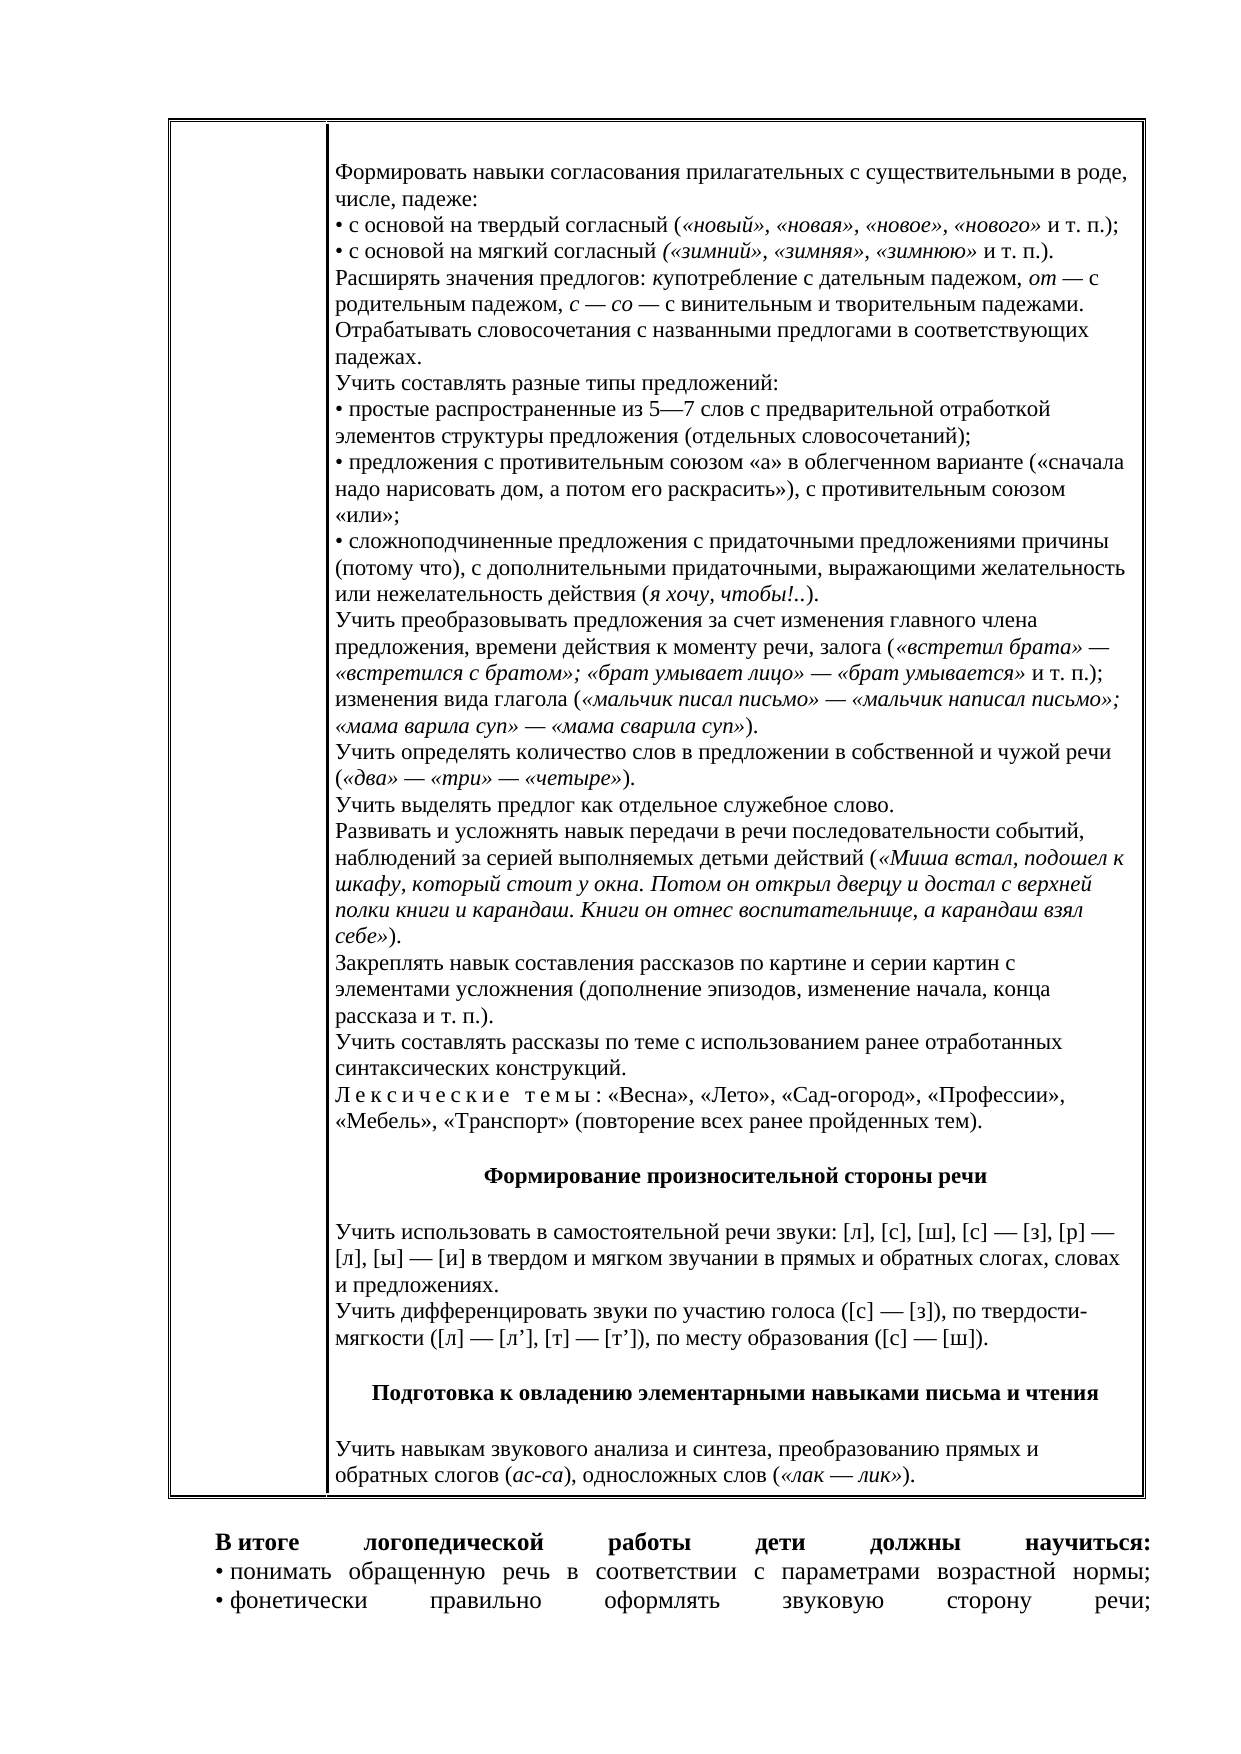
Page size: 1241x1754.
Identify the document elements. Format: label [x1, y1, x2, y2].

table_cell [327, 122, 1142, 1495]
text [177, 1527, 1152, 1614]
table_cell [171, 120, 327, 1495]
